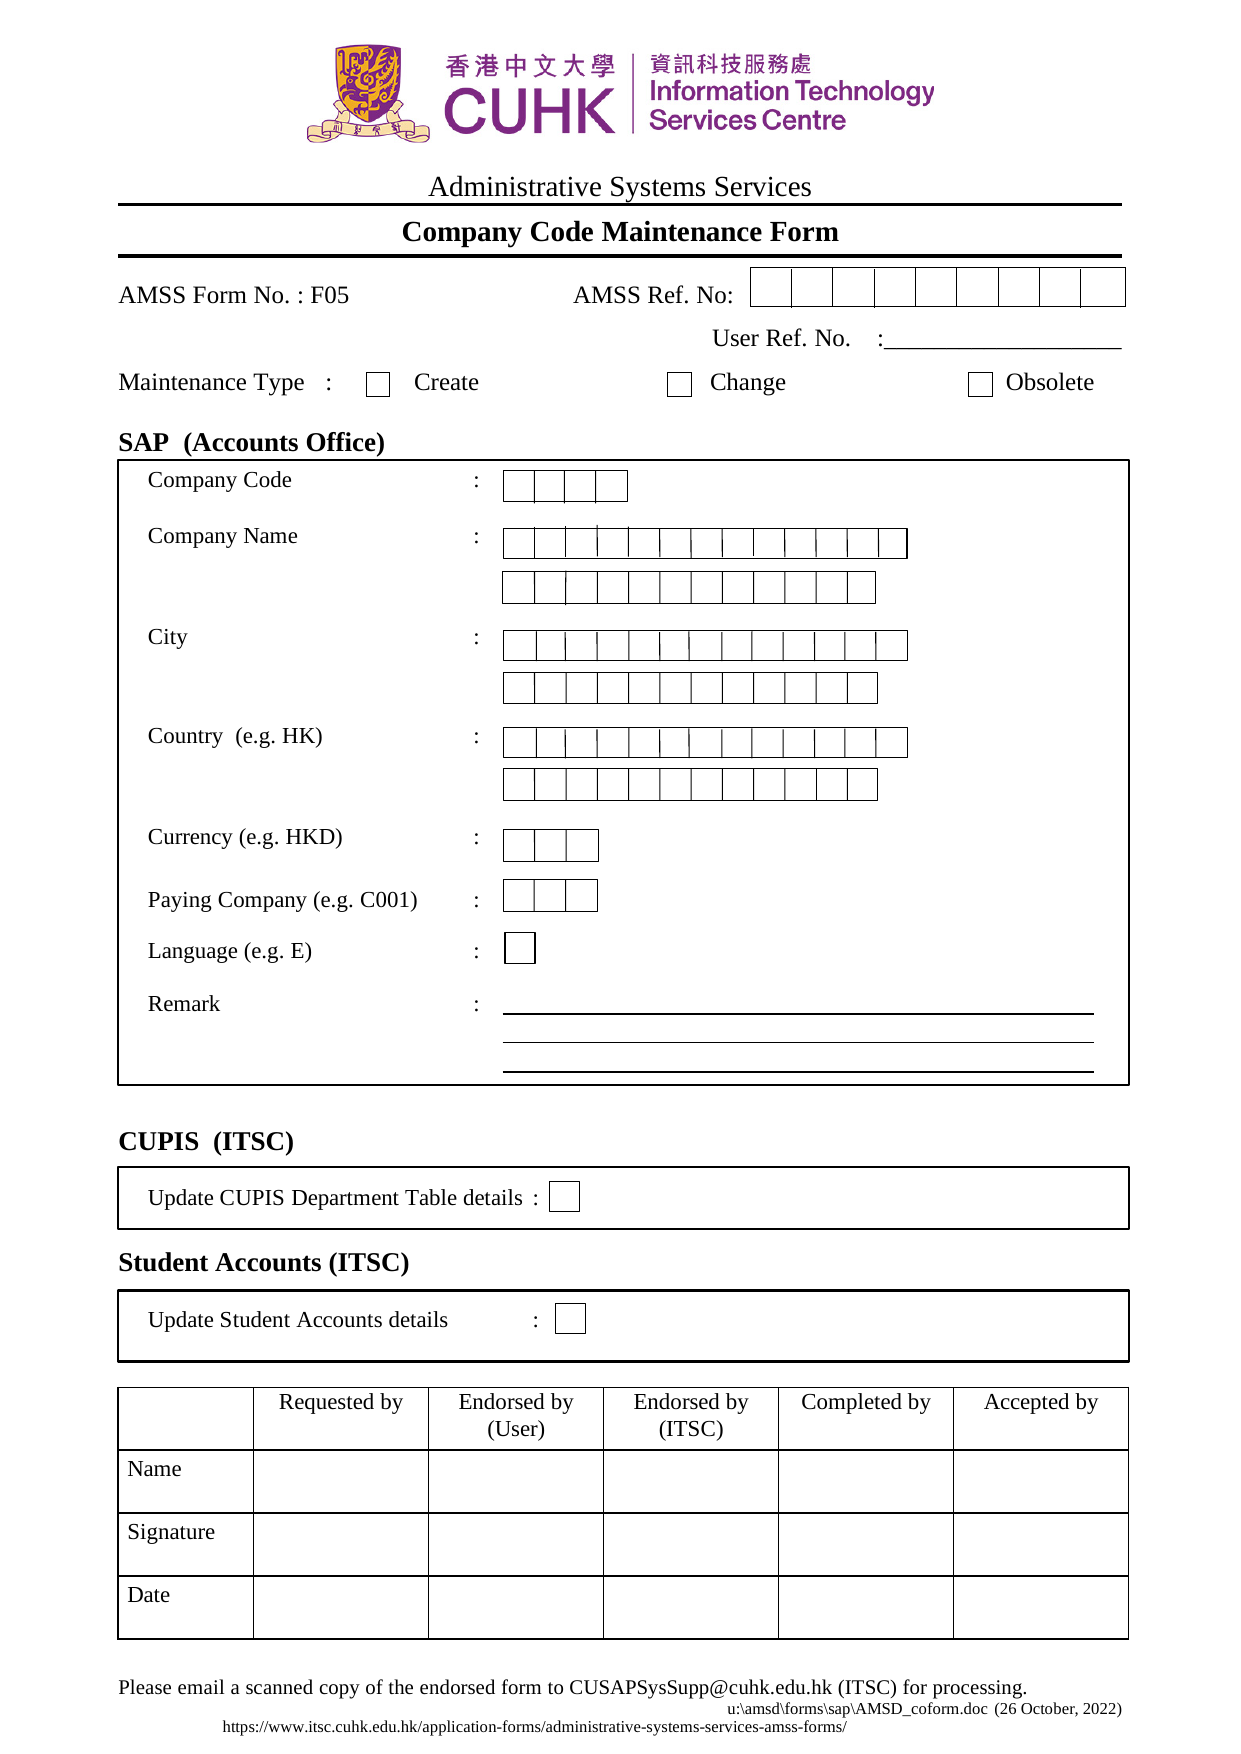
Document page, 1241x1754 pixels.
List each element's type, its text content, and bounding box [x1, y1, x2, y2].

table_cell [254, 1451, 428, 1512]
table_cell [604, 1514, 778, 1575]
text Update Student Accounts details : [118, 1306, 1122, 1332]
table_cell [429, 1514, 603, 1575]
table_cell Name [119, 1451, 253, 1512]
table_cell [954, 1451, 1128, 1512]
text Update CUPIS Department Table details : [118, 1184, 1122, 1210]
text Student Accounts (ITSC) [118, 1247, 1122, 1278]
table_cell [429, 1451, 603, 1512]
text Maintenance Type : Create Change Obsolete [118, 367, 1122, 396]
table_cell [779, 1514, 953, 1575]
text Company Name : [118, 522, 1122, 548]
table_cell [254, 1514, 428, 1575]
table_header Endorsed by (User) [429, 1388, 603, 1449]
table_cell [779, 1451, 953, 1512]
subtitle Administrative Systems Services [118, 170, 1122, 203]
picture [306, 41, 934, 146]
text Remark : [118, 990, 1122, 1075]
table_cell [954, 1577, 1128, 1638]
table_cell Signature [119, 1514, 253, 1575]
text Country (e.g. HK) : [118, 722, 1122, 748]
table_cell Date [119, 1577, 253, 1638]
table_header Accepted by [954, 1388, 1128, 1449]
text Company Code : [118, 466, 1122, 492]
table_cell [429, 1577, 603, 1638]
table_header Endorsed by (ITSC) [604, 1388, 778, 1449]
text AMSS Form No. : F05 AMSS Ref. No: [118, 280, 1122, 309]
table_cell [779, 1577, 953, 1638]
table_cell [254, 1577, 428, 1638]
text Language (e.g. E) : [118, 937, 1122, 964]
table_cell [604, 1451, 778, 1512]
text Currency (e.g. HKD) : [118, 823, 1122, 849]
table_cell [954, 1514, 1128, 1575]
text City : [118, 623, 1122, 649]
text SAP (Accounts Office) [118, 427, 1122, 458]
table_cell [604, 1577, 778, 1638]
subtitle Company Code Maintenance Form [118, 206, 1122, 254]
table_header [119, 1388, 253, 1449]
table_header Requested by [254, 1388, 428, 1449]
table_header Completed by [779, 1388, 953, 1449]
text CUPIS (ITSC) [118, 1125, 1122, 1156]
text Paying Company (e.g. C001) : [118, 885, 1122, 912]
text User Ref. No. :___________________ [118, 323, 1122, 352]
